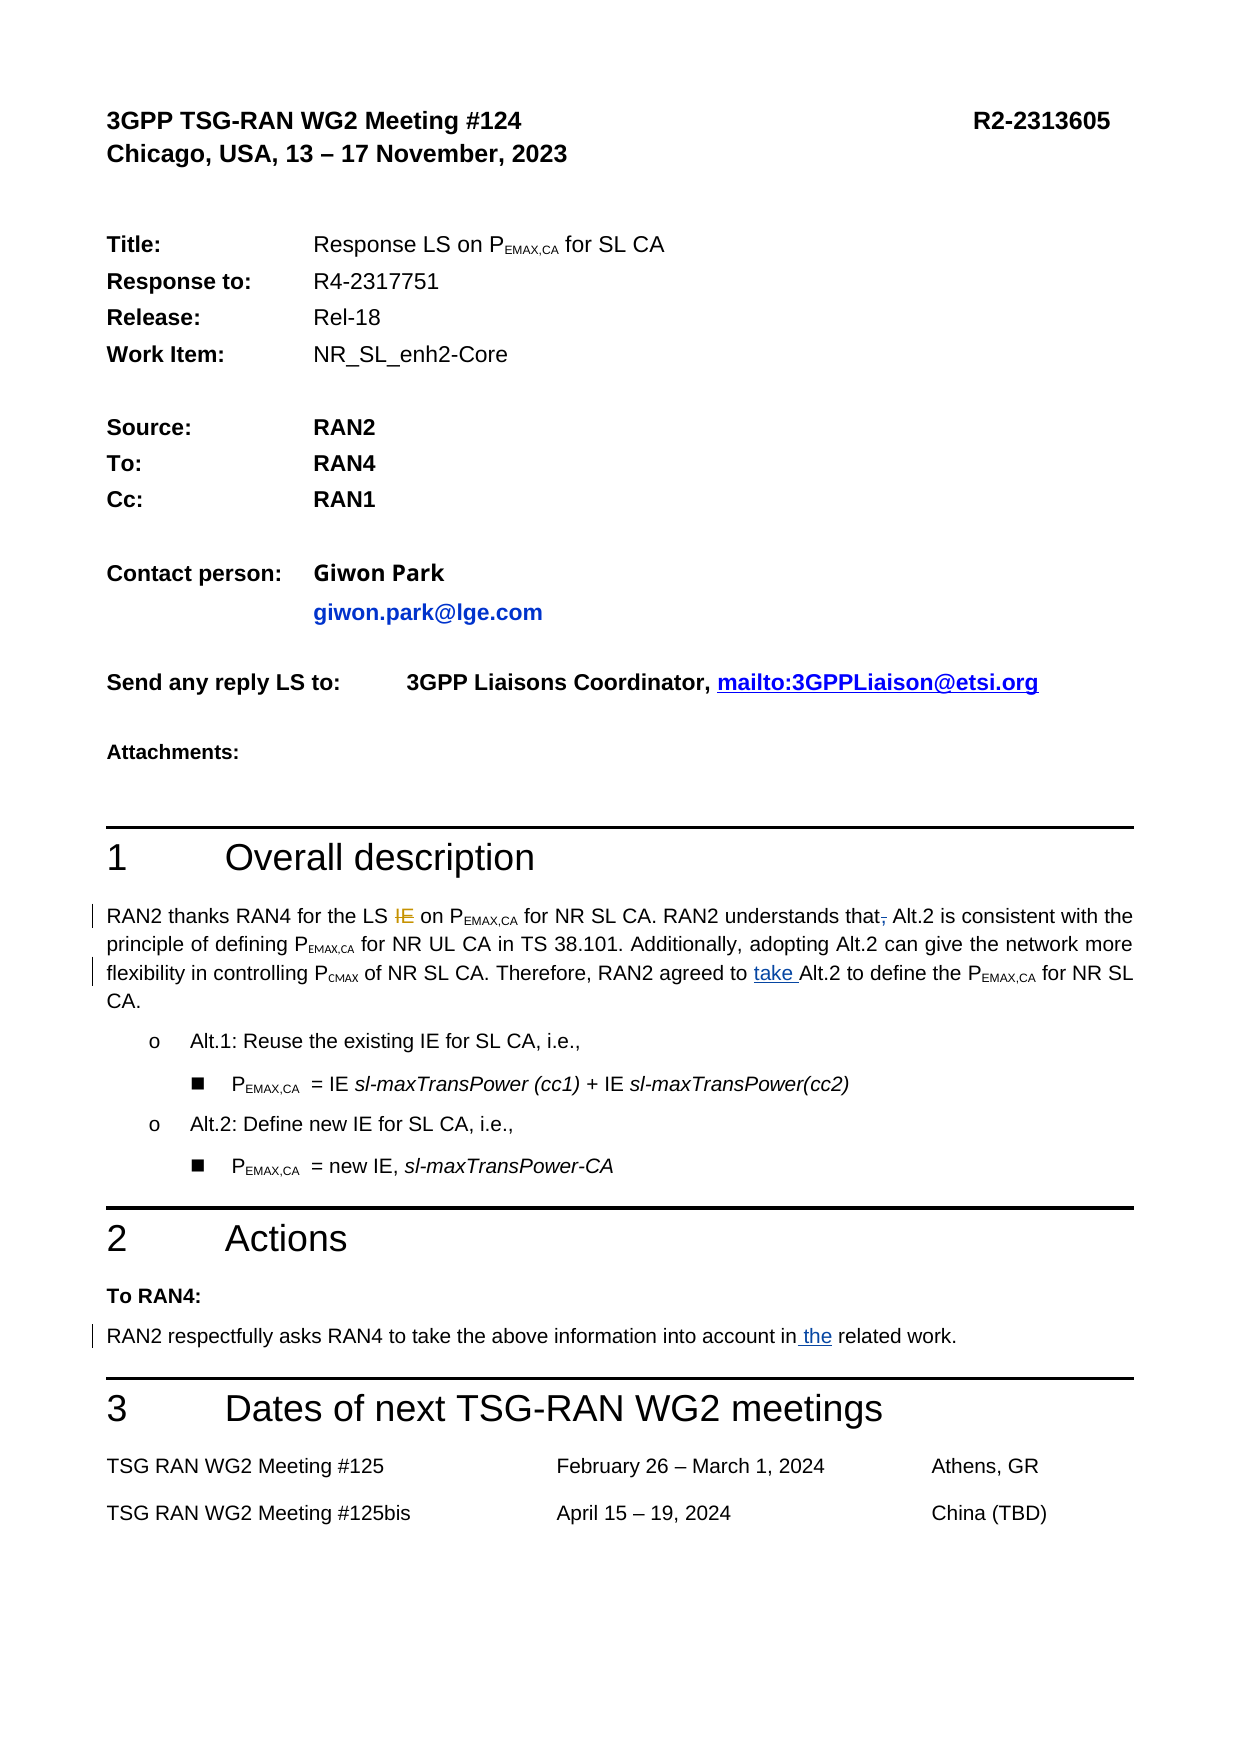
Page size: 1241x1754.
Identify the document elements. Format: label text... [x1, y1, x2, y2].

subtitle 2 Actions [106, 1210, 1134, 1259]
subtitle 3 Dates of next TSG-RAN WG2 meetings [106, 1380, 1134, 1429]
text Send any reply LS to: 3GPP Liaisons Coordinator, mailto:3GPPLiaison@etsi.org [106, 669, 1134, 696]
text TSG RAN WG2 Meeting #125 February 26 – March 1, 2024 Athens, GR [106, 1454, 1134, 1478]
text RAN2 thanks RAN4 for the LS on PEMAX,CA for NR SL CA. RAN2 understands that Alt.2 is consistent with the principle of defining PEMAX,CA for NR UL CA in TS 38.101. Additionally, adopting Alt.2 can give the network more flexibility in controlling PCMAX of NR SL CA. Therefore, RAN2 agreed to Alt.2 to define the PEMAX,CA for NR SL CA. [106, 903, 1134, 1013]
text To RAN4: [106, 1284, 1134, 1308]
text Contact person: Giwon Park [106, 557, 1134, 588]
text giwon.park@lge.com [106, 599, 1134, 625]
text Cc: RAN1 [106, 486, 1134, 513]
list Alt.1: Reuse the existing IE for SL CA, i.e., [148, 1029, 1134, 1055]
text Response to: R4-2317751 [106, 268, 1134, 294]
text Work Item: NR_SL_enh2-Core [106, 341, 1134, 367]
text 3GPP TSG-RAN WG2 Meeting #124 R2-2313605 [106, 106, 1134, 135]
text Title: Response LS on PEMAX,CA for SL CA [106, 231, 1134, 257]
list Alt.2: Define new IE for SL CA, i.e., [148, 1112, 1134, 1137]
list PEMAX,CA = IE sl-maxTransPower (cc1) + IE sl-maxTransPower(cc2) [190, 1072, 1134, 1096]
text Source: RAN2 [106, 413, 1134, 440]
text Release: Rel-18 [106, 304, 1134, 330]
text RAN2 respectfully asks RAN4 to take the above information into account in related work. [106, 1324, 1134, 1348]
list PEMAX,CA = new IE, sl-maxTransPower-CA [190, 1154, 1134, 1178]
text To: RAN4 [106, 450, 1134, 476]
text Chicago, USA, 13 – 17 November, 2023 [106, 139, 1134, 168]
subtitle 1 Overall description [106, 829, 1134, 878]
text Attachments: [106, 739, 1134, 763]
text TSG RAN WG2 Meeting #125bis April 15 – 19, 2024 China (TBD) [106, 1501, 1134, 1524]
